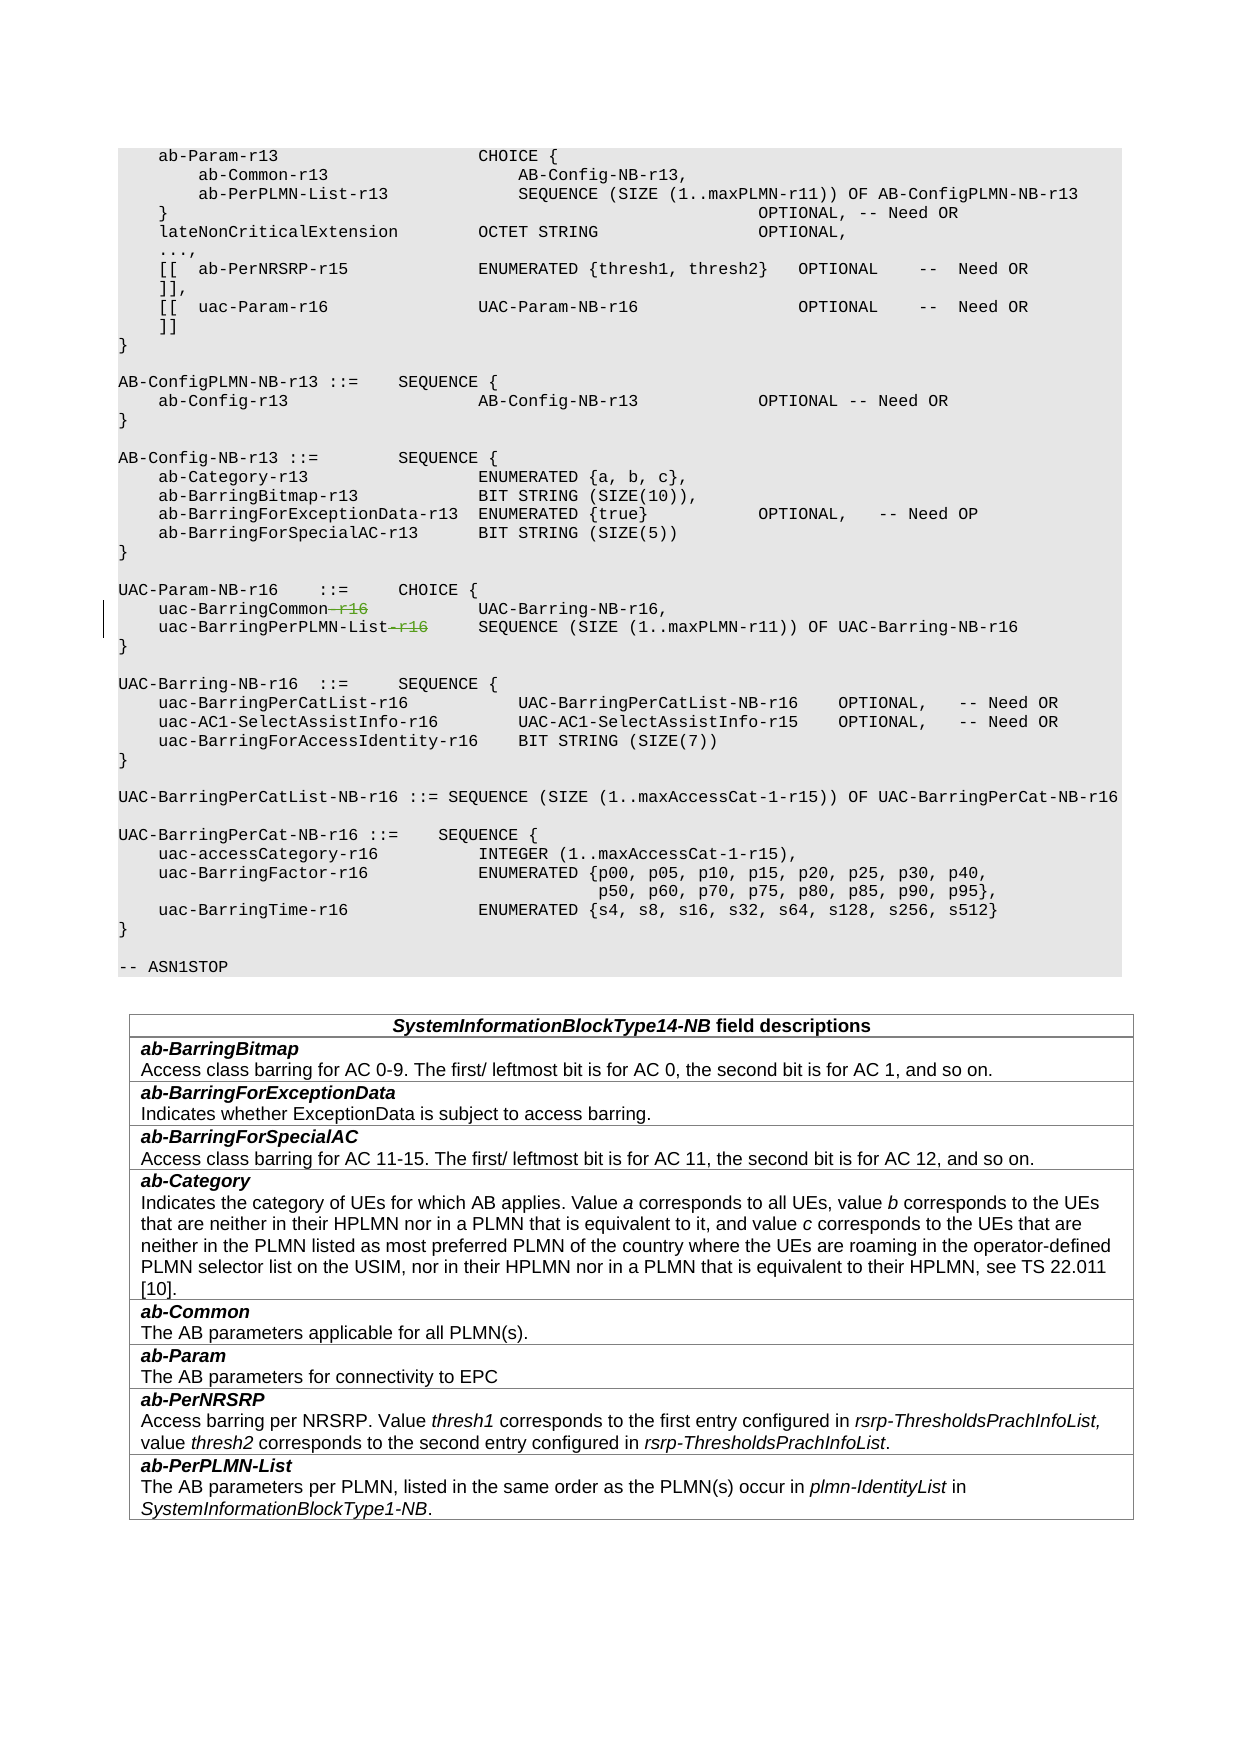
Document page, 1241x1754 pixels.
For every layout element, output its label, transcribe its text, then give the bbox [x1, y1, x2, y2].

text } [118, 921, 1122, 939]
text uac-BarringFactor-r16 ENUMERATED {p00, p05, p10, p15, p20, p25, p30, p40, [118, 864, 1122, 883]
table_cell ab-PerNRSRP Access barring per NRSRP. Value thresh1 corresponds to the first entry configured in rsrp-ThresholdsPrachInfoList, value thresh2 corresponds to the second entry configured in rsrp-ThresholdsPrachInfoList. [130, 1389, 1133, 1453]
text [[ ab-PerNRSRP-r15 ENUMERATED {thresh1, thresh2} OPTIONAL -- Need OR [118, 261, 1122, 280]
table_cell ab-Common The AB parameters applicable for all PLMN(s). [130, 1300, 1133, 1343]
text [[ uac-Param-r16 UAC-Param-NB-r16 OPTIONAL -- Need OR [118, 298, 1122, 317]
text } [118, 412, 1122, 431]
table_cell ab-BarringBitmap Access class barring for AC 0-9. The first/ leftmost bit is for AC 0, the second bit is for AC 1, and so on. [130, 1038, 1133, 1081]
text } [118, 336, 1122, 355]
text p50, p60, p70, p75, p80, p85, p90, p95}, [118, 883, 1122, 902]
text ab-BarringForExceptionData-r13 ENUMERATED {true} OPTIONAL, -- Need OP [118, 506, 1122, 525]
text ab-BarringForSpecialAC-r13 BIT STRING (SIZE(5)) [118, 525, 1122, 544]
text uac-accessCategory-r16 INTEGER (1..maxAccessCat-1-r15), [118, 845, 1122, 864]
text UAC-BarringPerCat-NB-r16 ::= SEQUENCE { [118, 826, 1122, 845]
text UAC-BarringPerCatList-NB-r16 ::= SEQUENCE (SIZE (1..maxAccessCat-1-r15)) OF UAC-BarringPerCat-NB-r16 [118, 789, 1122, 808]
text ..., [118, 242, 1122, 261]
text ab-BarringBitmap-r13 BIT STRING (SIZE(10)), [118, 487, 1122, 506]
table_cell ab-Category Indicates the category of UEs for which AB applies. Value a corresponds to all UEs, value b corresponds to the UEs that are neither in their HPLMN nor in a PLMN that is equivalent to it, and value c corresponds to the UEs that are neither in the PLMN listed as most preferred PLMN of the country where the UEs are roaming in the operator-defined PLMN selector list on the USIM, nor in their HPLMN nor in a PLMN that is equivalent to their HPLMN, see TS 22.011 [10]. [130, 1170, 1133, 1299]
text uac-BarringTime-r16 ENUMERATED {s4, s8, s16, s32, s64, s128, s256, s512} [118, 902, 1122, 921]
table_cell ab-BarringForSpecialAC Access class barring for AC 11-15. The first/ leftmost bit is for AC 11, the second bit is for AC 12, and so on. [130, 1126, 1133, 1169]
table_cell ab-BarringForExceptionData Indicates whether ExceptionData is subject to access barring. [130, 1082, 1133, 1125]
text lateNonCriticalExtension OCTET STRING OPTIONAL, [118, 223, 1122, 242]
text } [118, 544, 1122, 562]
text ab-PerPLMN-List-r13 SEQUENCE (SIZE (1..maxPLMN-r11)) OF AB-ConfigPLMN-NB-r13 [118, 185, 1122, 204]
text ]], [118, 280, 1122, 298]
text UAC-Barring-NB-r16 ::= SEQUENCE { [118, 676, 1122, 694]
text ]] [118, 317, 1122, 336]
text ab-Category-r13 ENUMERATED {a, b, c}, [118, 468, 1122, 487]
text uac-BarringCommon UAC-Barring-NB-r16, [118, 600, 1122, 619]
text uac-BarringPerCatList-r16 UAC-BarringPerCatList-NB-r16 OPTIONAL, -- Need OR [118, 694, 1122, 713]
table_cell ab-PerPLMN-List The AB parameters per PLMN, listed in the same order as the PLMN(s) occur in plmn-IdentityList in SystemInformationBlockType1-NB. [130, 1455, 1133, 1519]
text -- ASN1STOP [118, 958, 1122, 977]
text UAC-Param-NB-r16 ::= CHOICE { [118, 581, 1122, 600]
text AB-ConfigPLMN-NB-r13 ::= SEQUENCE { [118, 374, 1122, 393]
table_header SystemInformationBlockType14-NB field descriptions [130, 1015, 1133, 1036]
text AB-Config-NB-r13 ::= SEQUENCE { [118, 449, 1122, 468]
text uac-AC1-SelectAssistInfo-r16 UAC-AC1-SelectAssistInfo-r15 OPTIONAL, -- Need OR [118, 713, 1122, 732]
text } [118, 638, 1122, 657]
text } OPTIONAL, -- Need OR [118, 204, 1122, 223]
text } [118, 751, 1122, 770]
text uac-BarringPerPLMN-List SEQUENCE (SIZE (1..maxPLMN-r11)) OF UAC-Barring-NB-r16 [118, 619, 1122, 638]
table_cell ab-Param The AB parameters for connectivity to EPC [130, 1345, 1133, 1388]
text ab-Config-r13 AB-Config-NB-r13 OPTIONAL -- Need OR [118, 393, 1122, 412]
text ab-Common-r13 AB-Config-NB-r13, [118, 167, 1122, 185]
text ab-Param-r13 CHOICE { [118, 148, 1122, 167]
text uac-BarringForAccessIdentity-r16 BIT STRING (SIZE(7)) [118, 732, 1122, 751]
